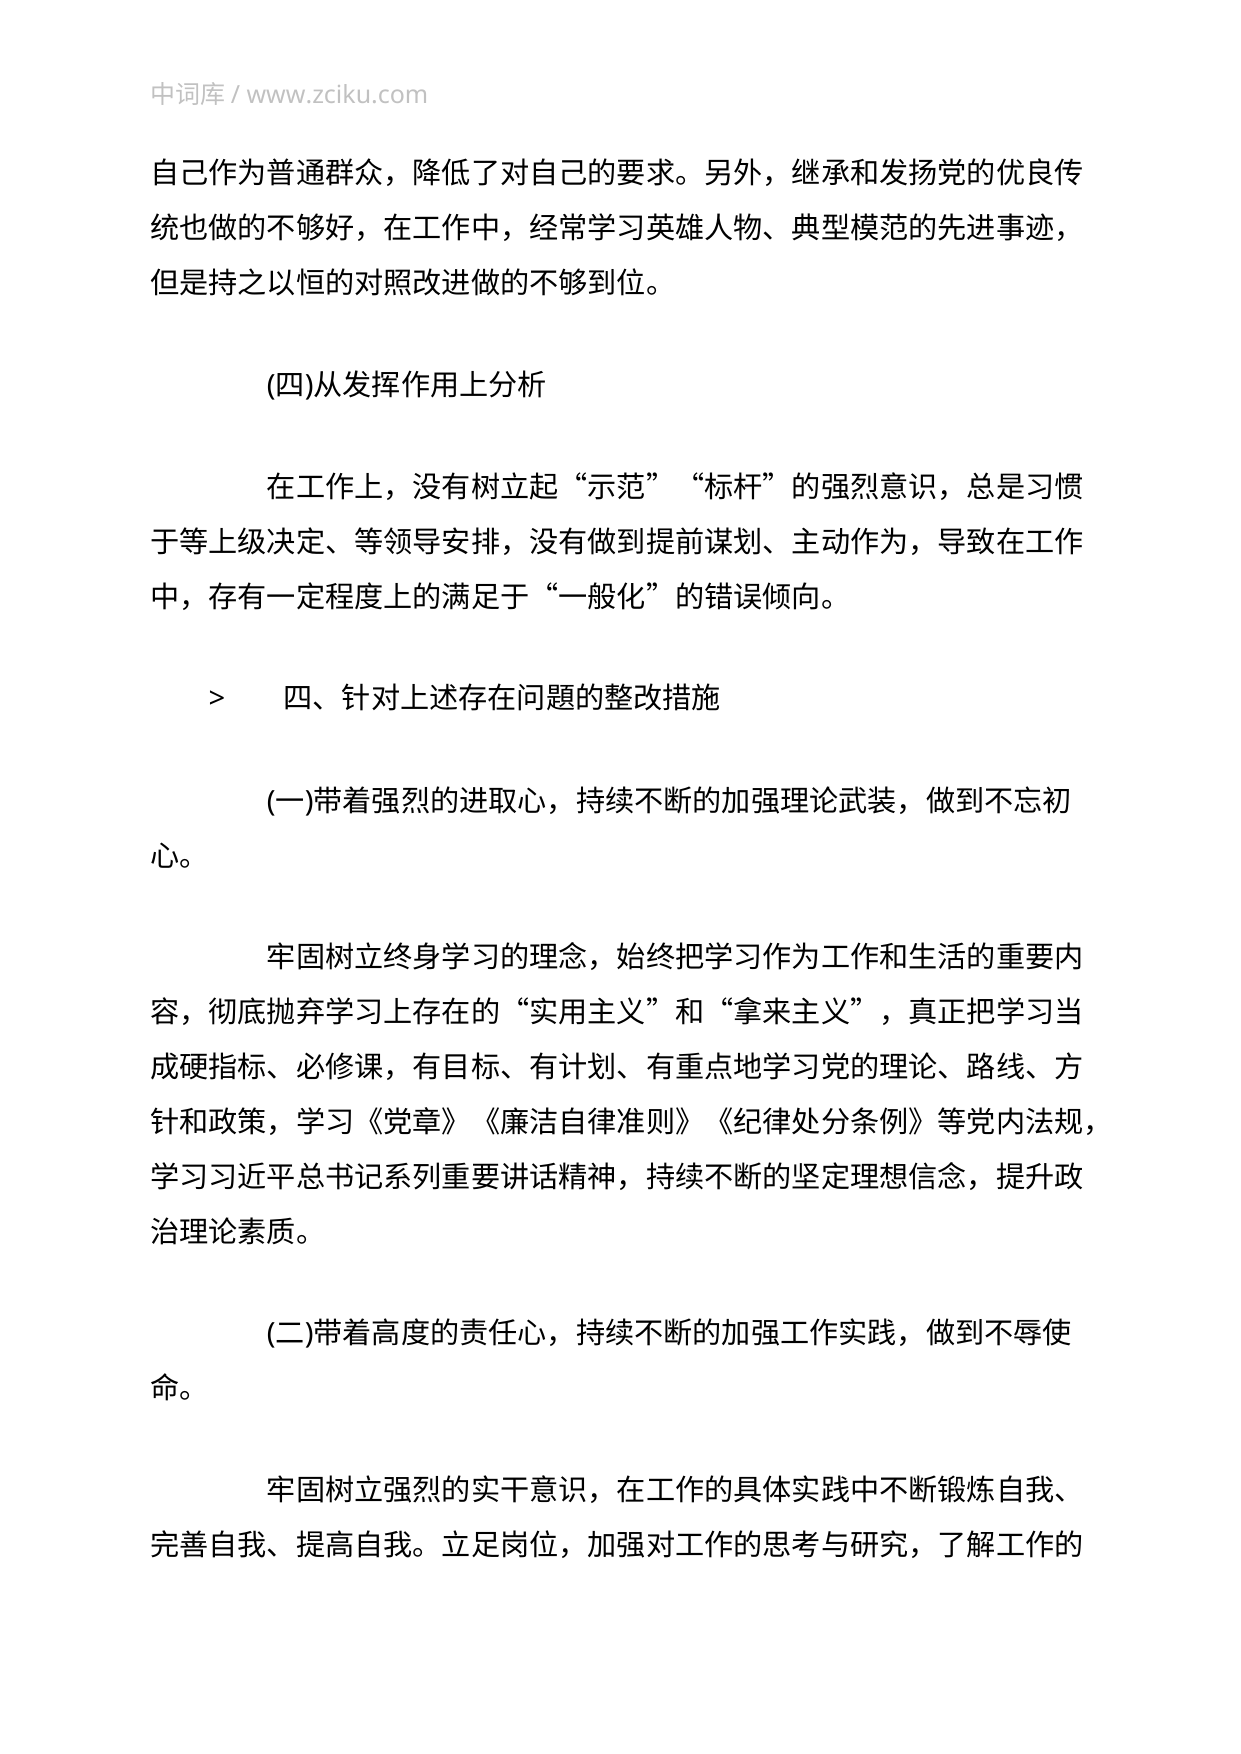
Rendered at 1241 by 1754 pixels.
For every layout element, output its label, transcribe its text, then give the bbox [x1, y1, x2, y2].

text > 四、针对上述存在问題的整改措施 [150, 675, 1090, 717]
text (一)带着强烈的进取心，持续不断的加强理论武装，做到不忘初心。 [150, 777, 1090, 874]
text (四)从发挥作用上分析 [150, 362, 1090, 404]
text 在工作上，没有树立起“示范”“标杆”的强烈意识，总是习惯于等上级决定、等领导安排，没有做到提前谋划、主动作为，导致在工作中，存有一定程度上的满足于“一般化”的错误倾向。 [150, 463, 1090, 616]
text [150, 1467, 1090, 1564]
text (二)带着高度的责任心，持续不断的加强工作实践，做到不辱使命。 [150, 1310, 1090, 1407]
text 牢固树立终身学习的理念，始终把学习作为工作和生活的重要内容，彻底抛弃学习上存在的“实用主义”和“拿来主义”，真正把学习当成硬指标、必修课，有目标、有计划、有重点地学习党的理论、路线、方针和政策，学习《党章》《廉洁自律准则》《纪律处分条例》等党内法规，学习习近平总书记系列重要讲话精神，持续不断的坚定理想信念，提升政治理论素质。 [150, 934, 1090, 1251]
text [150, 150, 1090, 302]
